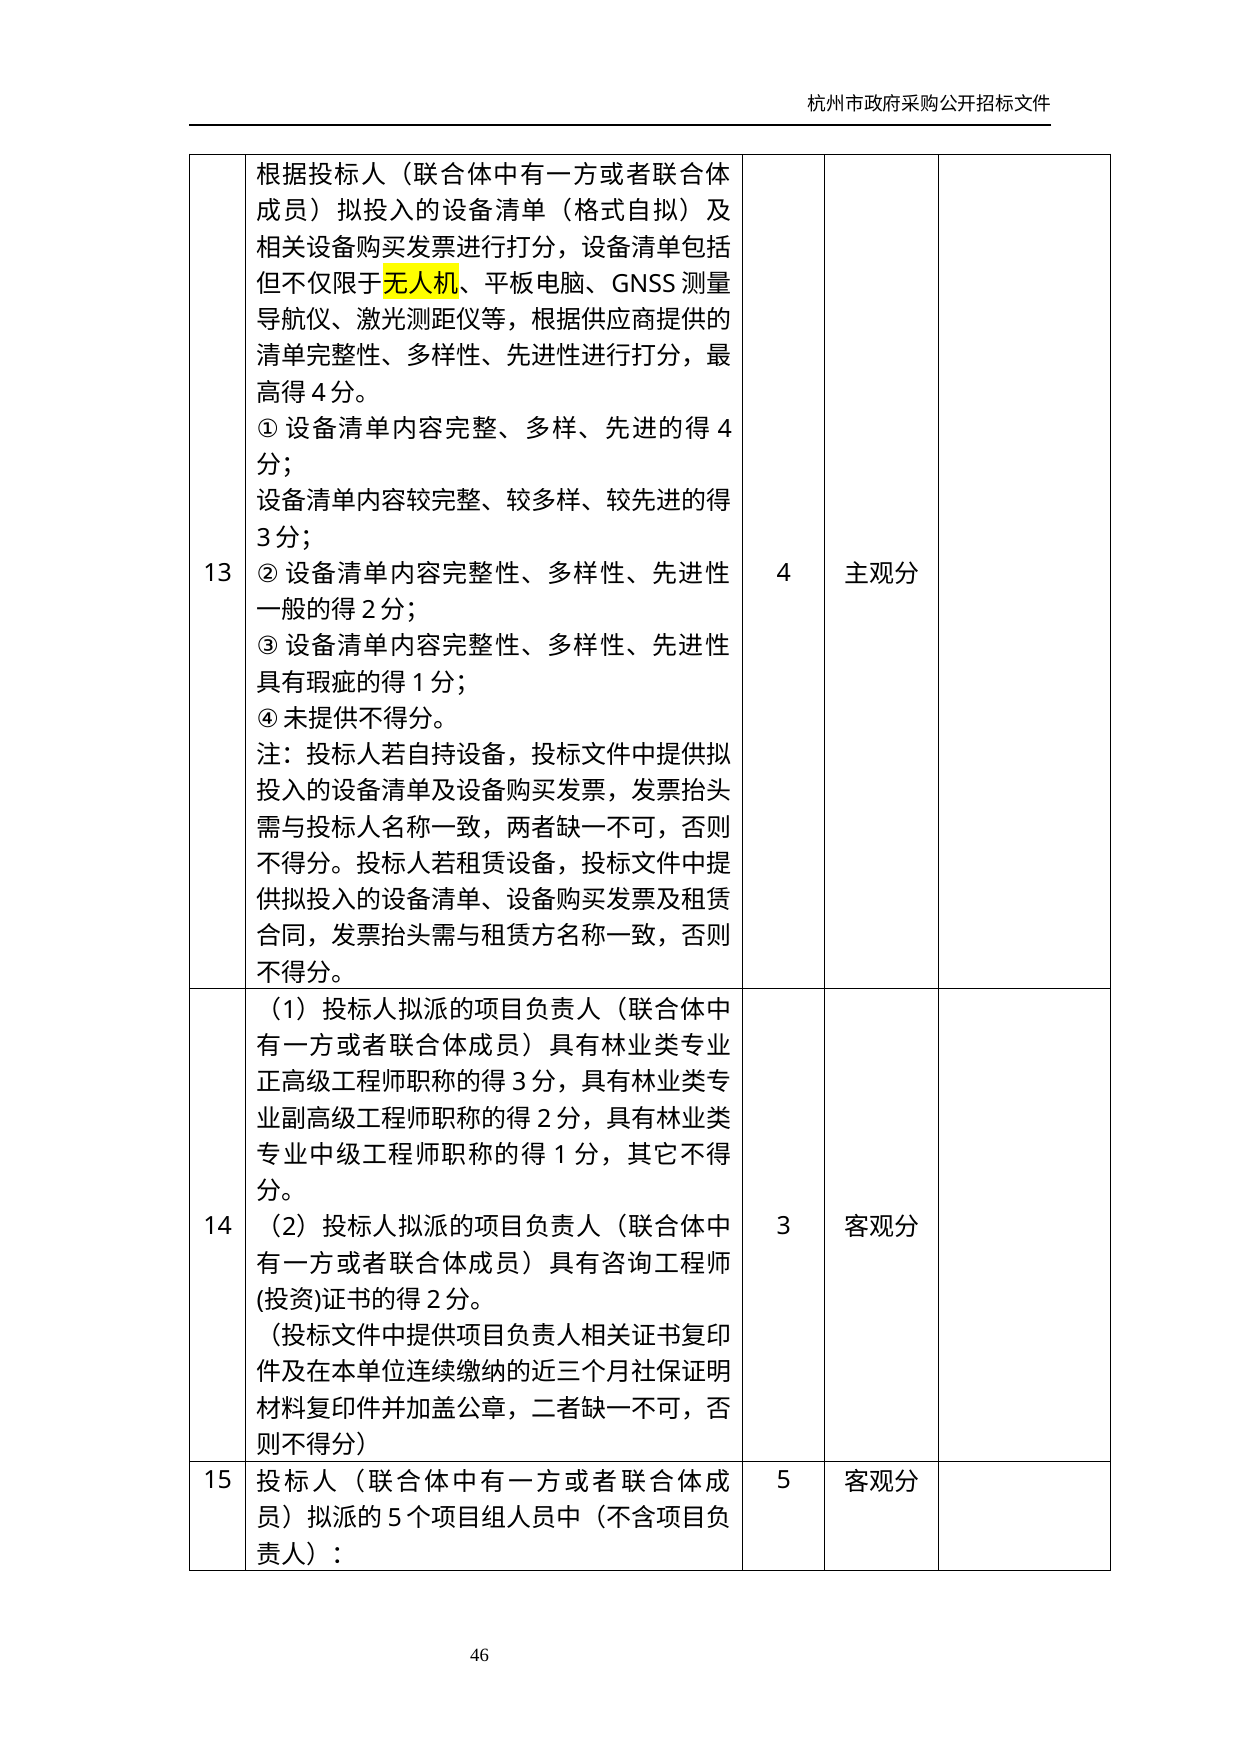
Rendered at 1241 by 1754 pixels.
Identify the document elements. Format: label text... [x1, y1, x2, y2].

table_cell 4 [743, 155, 824, 988]
table_cell [939, 155, 1110, 988]
table_cell [939, 989, 1110, 1461]
table_cell （1）投标人拟派的项目负责人（联合体中有一方或者联合体成员）具有林业类专业正高级工程师职称的得3分，具有林业类专业副高级工程师职称的得2分，具有林业类专业中级工程师职称的得1分，其它不得分。 （2）投标人拟派的项目负责人（联合体中有一方或者联合体成员）具有咨询工程师(投资)证书的得2分。 （投标文件中提供项目负责人相关证书复印件及在本单位连续缴纳的近三个月社保证明材料复印件并加盖公章，二者缺一不可，否则不得分） [246, 989, 742, 1461]
table_cell [939, 1462, 1110, 1570]
table_cell 14 [190, 989, 245, 1461]
table_cell 15 [190, 1462, 245, 1570]
table_cell 客观分 [825, 1462, 938, 1570]
table_cell 主观分 [825, 155, 938, 988]
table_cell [246, 1462, 742, 1570]
table_cell 3 [743, 989, 824, 1461]
table_cell 5 [743, 1462, 824, 1570]
table_cell 根据投标人（联合体中有一方或者联合体成员）拟投入的设备清单（格式自拟）及相关设备购买发票进行打分，设备清单包括但不仅限于无人机、平板电脑、GNSS测量导航仪、激光测距仪等，根据供应商提供的清单完整性、多样性、先进性进行打分，最高得4分。 ①设备清单内容完整、多样、先进的得4分； 设备清单内容较完整、较多样、较先进的得3分； ②设备清单内容完整性、多样性、先进性一般的得2分； ③设备清单内容完整性、多样性、先进性具有瑕疵的得1分； ④未提供不得分。 注：投标人若自持设备，投标文件中提供拟投入的设备清单及设备购买发票，发票抬头需与投标人名称一致，两者缺一不可，否则不得分。投标人若租赁设备，投标文件中提供拟投入的设备清单、设备购买发票及租赁合同，发票抬头需与租赁方名称一致，否则不得分。 [246, 155, 742, 988]
table_cell 客观分 [825, 989, 938, 1461]
table_cell 13 [190, 155, 245, 988]
